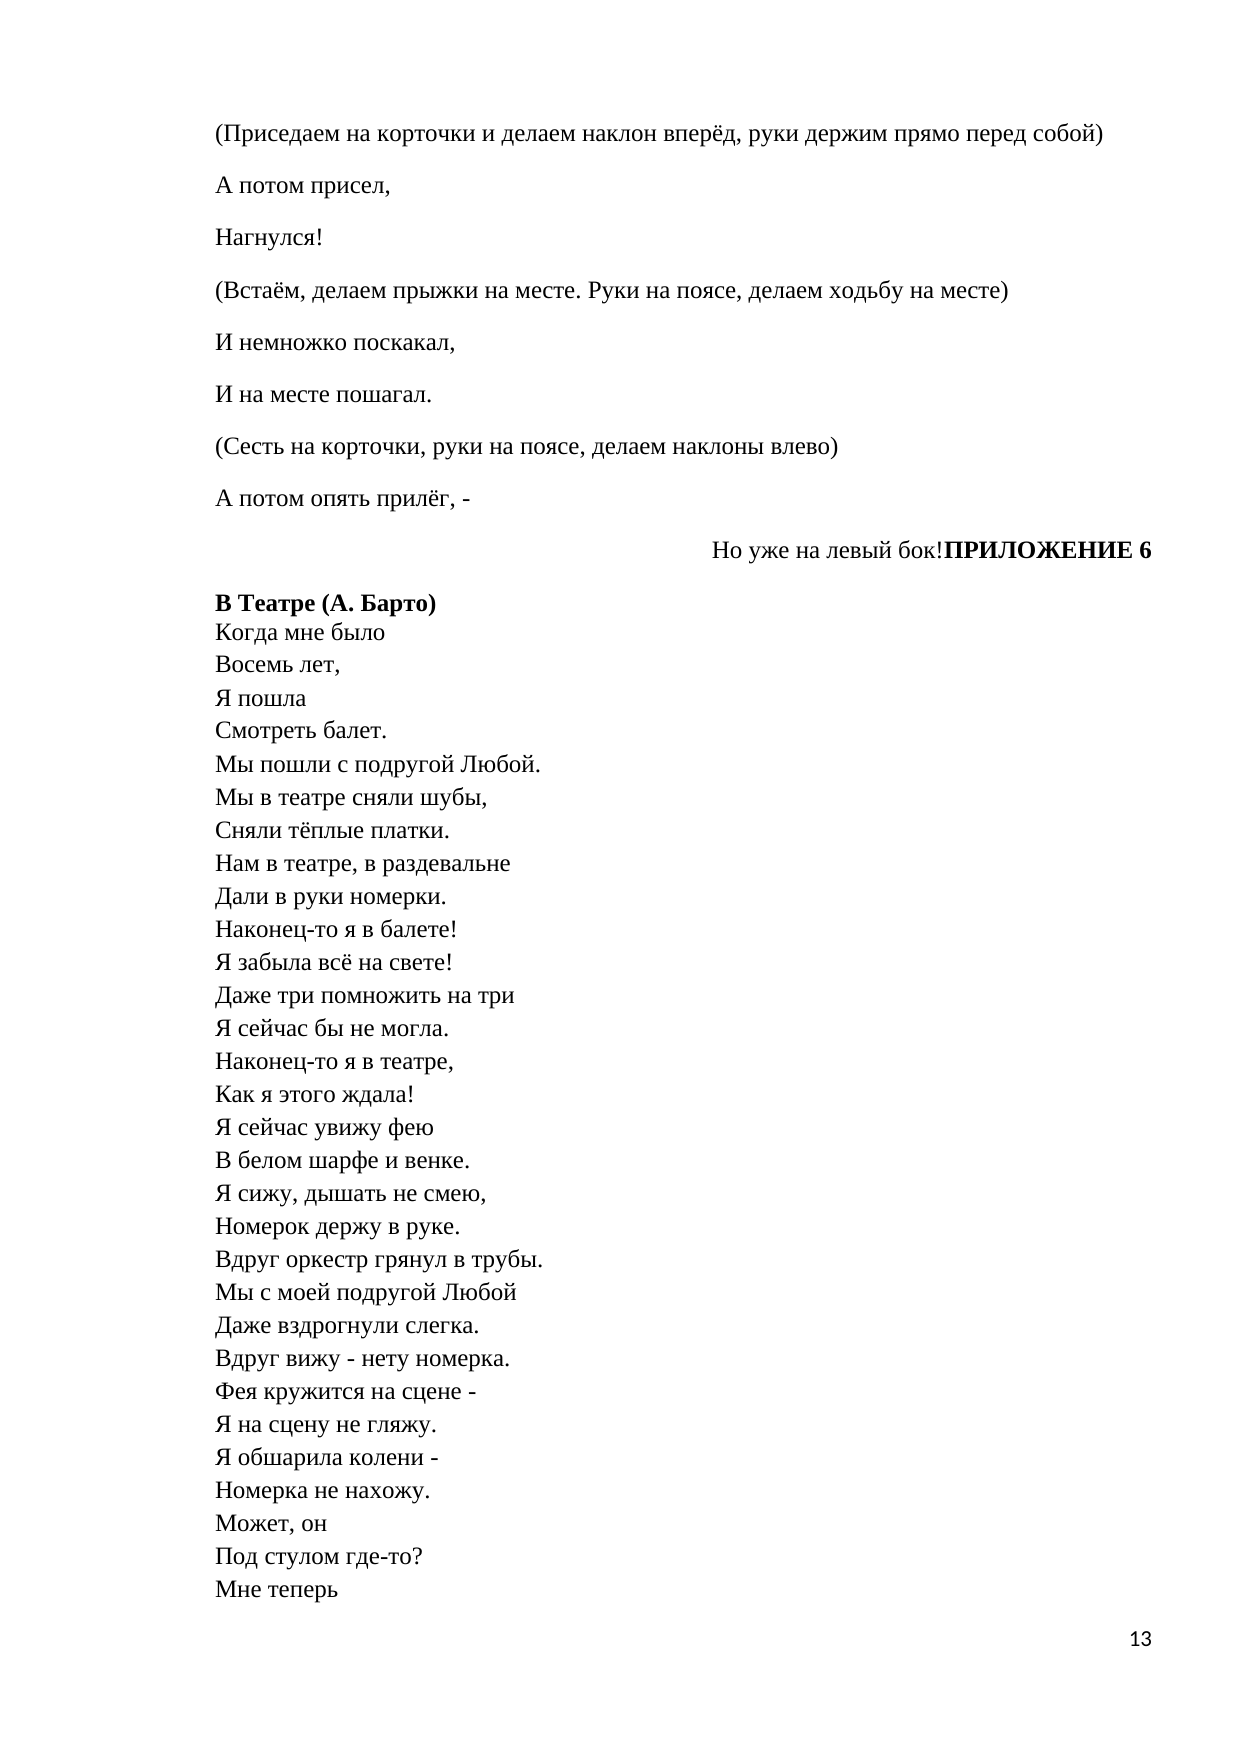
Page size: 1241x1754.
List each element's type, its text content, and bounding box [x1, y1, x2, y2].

text Я сижу, дышать не смею, [177, 1178, 1152, 1207]
text Даже три помножить на три [177, 980, 1152, 1008]
text Наконец-то я в балете! [177, 914, 1152, 942]
text Вдруг вижу - нету номерка. [177, 1343, 1152, 1372]
text Сняли тёплые платки. [177, 815, 1152, 843]
text Номерок держу в руке. [177, 1211, 1152, 1240]
text И на месте пошагал. [177, 379, 1152, 408]
text Мы пошли с подругой Любой. [177, 749, 1152, 777]
text (Приседаем на корточки и делаем наклон вперёд, руки держим прямо перед собой) [177, 118, 1152, 147]
text Дали в руки номерки. [177, 881, 1152, 909]
text Нам в театре, в раздевальне [177, 848, 1152, 876]
text (Встаём, делаем прыжки на месте. Руки на поясе, делаем ходьбу на месте) [177, 275, 1152, 303]
text (Сесть на корточки, руки на поясе, делаем наклоны влево) [177, 431, 1152, 460]
text Вдруг оркестр грянул в трубы. [177, 1244, 1152, 1273]
text Мне теперь [177, 1574, 1152, 1603]
text Фея кружится на сцене - [177, 1376, 1152, 1405]
text Но уже на левый бок!ПРИЛОЖЕНИЕ 6 [177, 536, 1152, 564]
text Наконец-то я в театре, [177, 1046, 1152, 1074]
text Я забыла всё на свете! [177, 947, 1152, 976]
text А потом присел, [177, 170, 1152, 199]
text Я на сцену не гляжу. [177, 1409, 1152, 1438]
text Я пошла [177, 683, 1152, 711]
text Мы в театре сняли шубы, [177, 782, 1152, 810]
text Даже вздрогнули слегка. [177, 1310, 1152, 1339]
text Под стулом где-то? [177, 1541, 1152, 1570]
text Восемь лет, [177, 649, 1152, 678]
text В Театре (А. Барто) [177, 588, 1152, 617]
text Нагнулся! [177, 222, 1152, 251]
text Мы с моей подругой Любой [177, 1277, 1152, 1306]
text Номерка не нахожу. [177, 1475, 1152, 1504]
text Я сейчас бы не могла. [177, 1013, 1152, 1042]
text Я сейчас увижу фею [177, 1112, 1152, 1141]
text И немножко поскакал, [177, 327, 1152, 356]
text Может, он [177, 1508, 1152, 1537]
text Когда мне было [177, 617, 1152, 645]
text А потом опять прилёг, - [177, 483, 1152, 512]
text Как я этого ждала! [177, 1079, 1152, 1108]
text Смотреть балет. [177, 716, 1152, 744]
text В белом шарфе и венке. [177, 1145, 1152, 1174]
text Я обшарила колени - [177, 1442, 1152, 1471]
